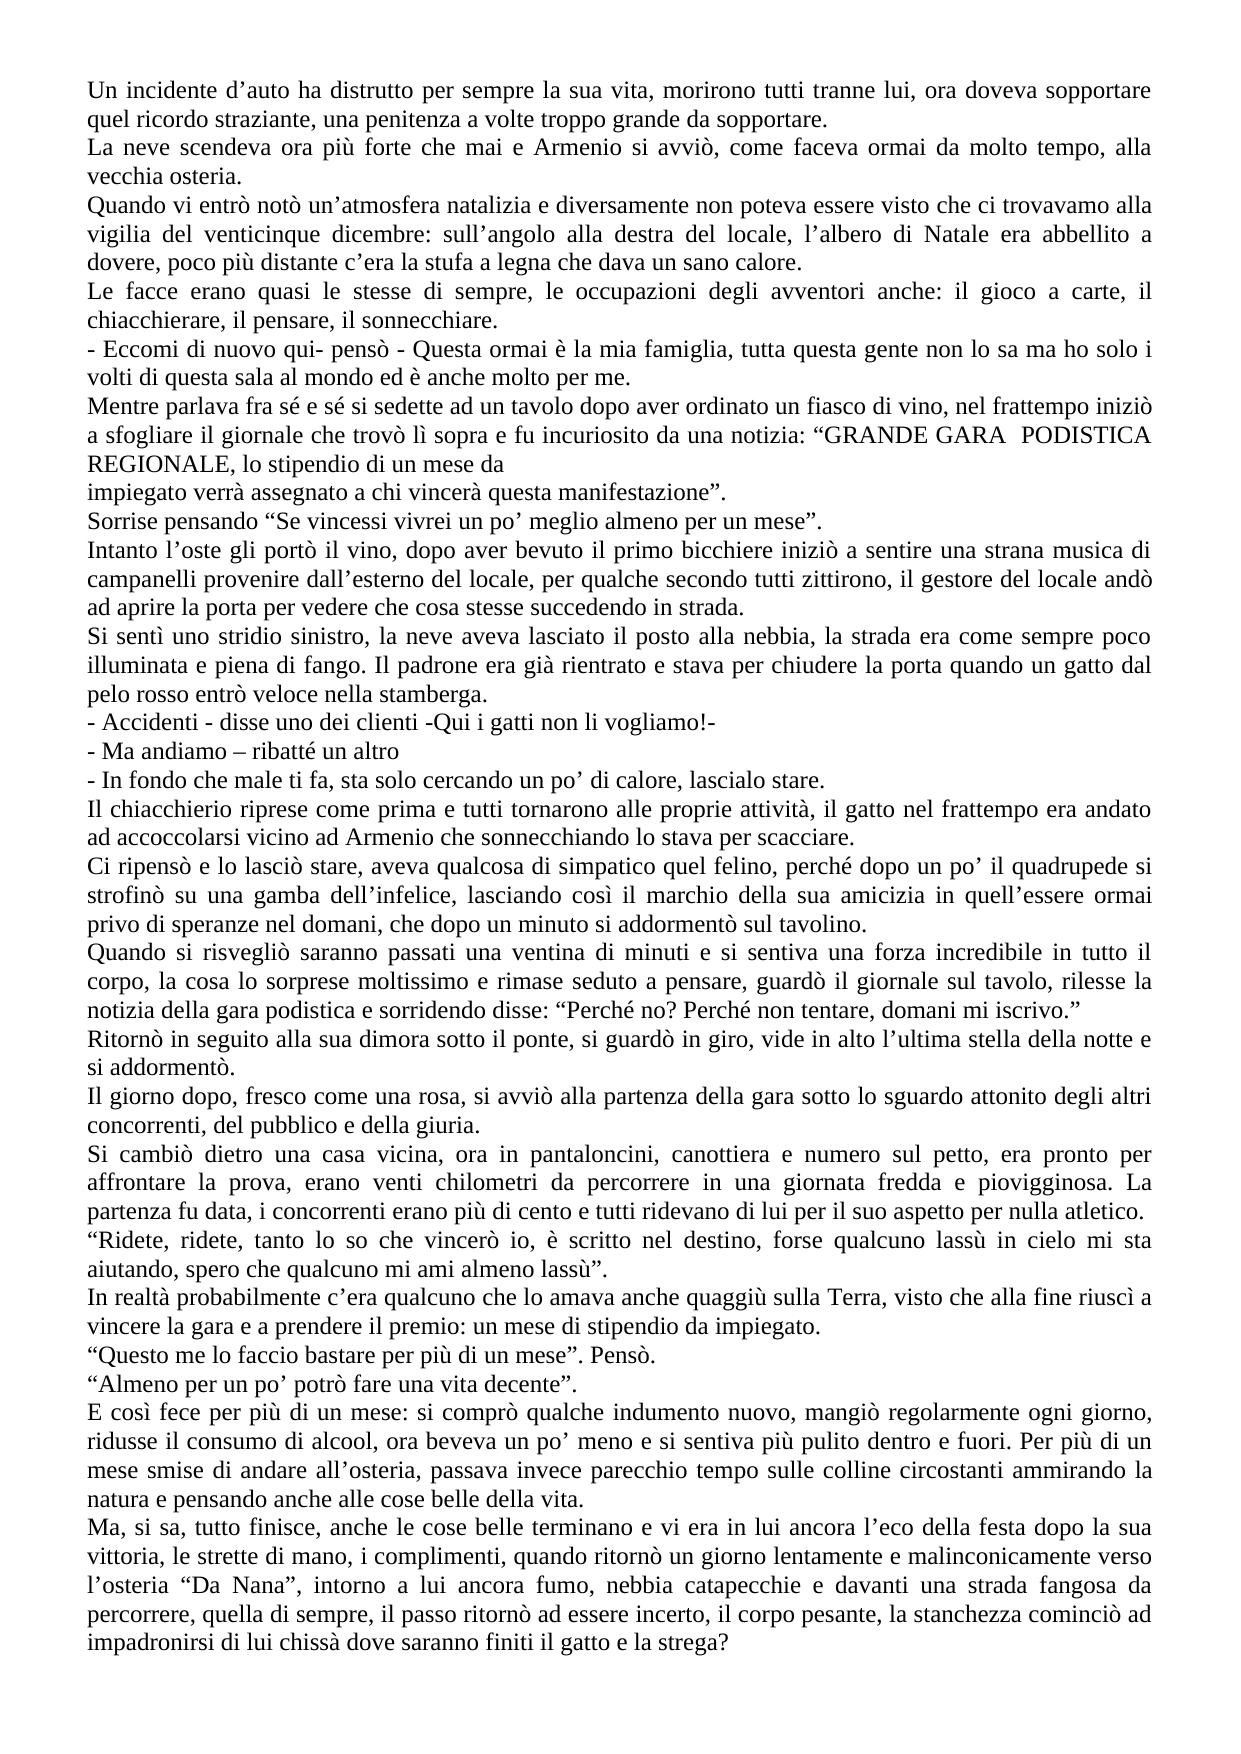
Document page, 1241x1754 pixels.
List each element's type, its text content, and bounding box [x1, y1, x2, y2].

text “Ridete, ridete, tanto lo so che vincerò io, è scritto nel destino, forse qualcuno lassù in cielo mi sta aiutando, spero che qualcuno mi ami almeno lassù”. [87, 1225, 1153, 1282]
text - In fondo che male ti fa, sta solo cercando un po’ di calore, lascialo stare. [87, 765, 1153, 794]
text - Ma andiamo – ribatté un altro [87, 736, 1153, 765]
text Ci ripensò e lo lasciò stare, aveva qualcosa di simpatico quel felino, perché dopo un po’ il quadrupede si strofinò su una gamba dell’infelice, lasciando così il marchio della sua amicizia in quell’essere ormai privo di speranze nel domani, che dopo un minuto si addormentò sul tavolino. [87, 851, 1153, 937]
text Un incidente d’auto ha distrutto per sempre la sua vita, morirono tutti tranne lui, ora doveva sopportare quel ricordo straziante, una penitenza a volte troppo grande da sopportare. [87, 75, 1153, 132]
text Intanto l’oste gli portò il vino, dopo aver bevuto il primo bicchiere iniziò a sentire una strana musica di campanelli provenire dall’esterno del locale, per qualche secondo tutti zittirono, il gestore del locale andò ad aprire la porta per vedere che cosa stesse succedendo in strada. [87, 535, 1153, 621]
text E così fece per più di un mese: si comprò qualche indumento nuovo, mangiò regolarmente ogni giorno, ridusse il consumo di alcool, ora beveva un po’ meno e si sentiva più pulito dentro e fuori. Per più di un mese smise di andare all’osteria, passava invece parecchio tempo sulle colline circostanti ammirando la natura e pensando anche alle cose belle della vita. [87, 1397, 1153, 1512]
text “Almeno per un po’ potrò fare una vita decente”. [87, 1369, 1153, 1397]
text - Accidenti - disse uno dei clienti -Qui i gatti non li vogliamo!- [87, 707, 1153, 736]
text Quando vi entrò notò un’atmosfera natalizia e diversamente non poteva essere visto che ci trovavamo alla vigilia del venticinque dicembre: sull’angolo alla destra del locale, l’albero di Natale era abbellito a dovere, poco più distante c’era la stufa a legna che dava un sano calore. [87, 190, 1153, 276]
text Il chiacchierio riprese come prima e tutti tornarono alle proprie attività, il gatto nel frattempo era andato ad accoccolarsi vicino ad Armenio che sonnecchiando lo stava per scacciare. [87, 794, 1153, 851]
text Si cambiò dietro una casa vicina, ora in pantaloncini, canottiera e numero sul petto, era pronto per affrontare la prova, erano venti chilometri da percorrere in una giornata fredda e piovigginosa. La partenza fu data, i concorrenti erano più di cento e tutti ridevano di lui per il suo aspetto per nulla atletico. [87, 1139, 1153, 1225]
text - Eccomi di nuovo qui- pensò - Questa ormai è la mia famiglia, tutta questa gente non lo sa ma ho solo i volti di questa sala al mondo ed è anche molto per me. [87, 334, 1153, 391]
text Le facce erano quasi le stesse di sempre, le occupazioni degli avventori anche: il gioco a carte, il chiacchierare, il pensare, il sonnecchiare. [87, 276, 1153, 334]
text impiegato verrà assegnato a chi vincerà questa manifestazione”. [87, 477, 1153, 506]
text Ritornò in seguito alla sua dimora sotto il ponte, si guardò in giro, vide in alto l’ultima stella della notte e si addormentò. [87, 1024, 1153, 1081]
text In realtà probabilmente c’era qualcuno che lo amava anche quaggiù sulla Terra, visto che alla fine riuscì a vincere la gara e a prendere il premio: un mese di stipendio da impiegato. [87, 1282, 1153, 1340]
text “Questo me lo faccio bastare per più di un mese”. Pensò. [87, 1340, 1153, 1369]
text La neve scendeva ora più forte che mai e Armenio si avviò, come faceva ormai da molto tempo, alla vecchia osteria. [87, 132, 1153, 190]
text Si sentì uno stridio sinistro, la neve aveva lasciato il posto alla nebbia, la strada era come sempre poco illuminata e piena di fango. Il padrone era già rientrato e stava per chiudere la porta quando un gatto dal pelo rosso entrò veloce nella stamberga. [87, 621, 1153, 707]
text Sorrise pensando “Se vincessi vivrei un po’ meglio almeno per un mese”. [87, 506, 1153, 535]
text Il giorno dopo, fresco come una rosa, si avviò alla partenza della gara sotto lo sguardo attonito degli altri concorrenti, del pubblico e della giuria. [87, 1081, 1153, 1139]
text Quando si risvegliò saranno passati una ventina di minuti e si sentiva una forza incredibile in tutto il corpo, la cosa lo sorprese moltissimo e rimase seduto a pensare, guardò il giornale sul tavolo, rilesse la notizia della gara podistica e sorridendo disse: “Perché no? Perché non tentare, domani mi iscrivo.” [87, 937, 1153, 1024]
text Mentre parlava fra sé e sé si sedette ad un tavolo dopo aver ordinato un fiasco di vino, nel frattempo iniziò a sfogliare il giornale che trovò lì sopra e fu incuriosito da una notizia: “GRANDE GARA PODISTICA REGIONALE, lo stipendio di un mese da [87, 391, 1153, 477]
text Ma, si sa, tutto finisce, anche le cose belle terminano e vi era in lui ancora l’eco della festa dopo la sua vittoria, le strette di mano, i complimenti, quando ritornò un giorno lentamente e malinconicamente verso l’osteria “Da Nana”, intorno a lui ancora fumo, nebbia catapecchie e davanti una strada fangosa da percorrere, quella di sempre, il passo ritornò ad essere incerto, il corpo pesante, la stanchezza cominciò ad impadronirsi di lui chissà dove saranno finiti il gatto e la strega? [87, 1512, 1153, 1656]
